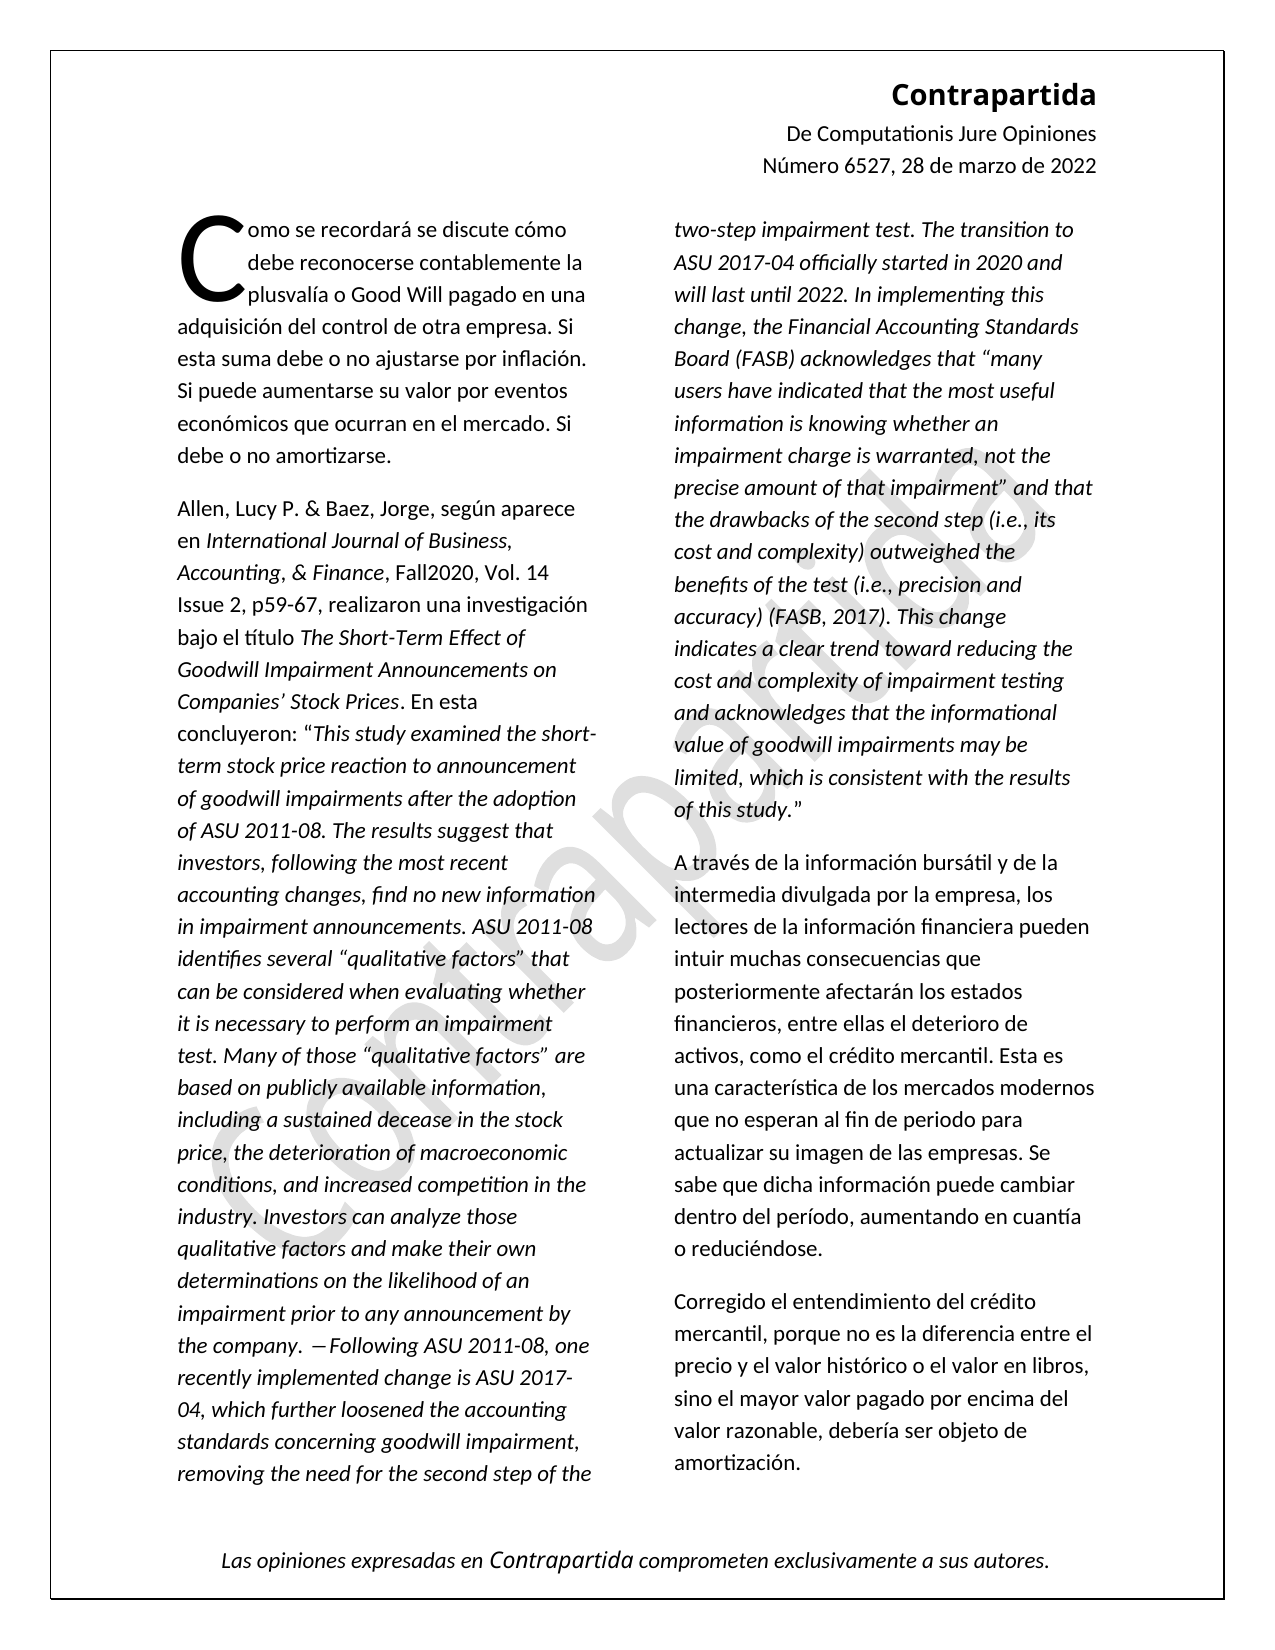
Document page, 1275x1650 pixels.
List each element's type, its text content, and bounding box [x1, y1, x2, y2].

text omo se recordará se discute cómo debe reconocerse contablemente la plusvalía o Good Will pagado en una adquisición del control de otra empresa. Si esta suma debe o no ajustarse por inflación. Si puede aumentarse su valor por eventos económicos que ocurran en el mercado. Si debe o no amortizarse. [177, 216, 600, 469]
text A través de la información bursátil y de la intermedia divulgada por la empresa, los lectores de la información financiera pueden intuir muchas consecuencias que posteriormente afectarán los estados financieros, entre ellas el deterioro de activos, como el crédito mercantil. Esta es una característica de los mercados modernos que no esperan al fin de periodo para actualizar su imagen de las empresas. Se sabe que dicha información puede cambiar dentro del período, aumentando en cuantía o reduciéndose. [674, 848, 1097, 1262]
text Allen, Lucy P. & Baez, Jorge, según aparece en International Journal of Business, Accounting, & Finance, Fall2020, Vol. 14 Issue 2, p59-67, realizaron una investigación bajo el título The Short-Term Effect of Goodwill Impairment Announcements on Companies’ Stock Prices. En esta concluyeron: “This study examined the short-term stock price reaction to announcement of goodwill impairments after the adoption of ASU 2011-08. The results suggest that investors, following the most recent accounting changes, find no new information in impairment announcements. ASU 2011-08 identifies several “qualitative factors” that can be considered when evaluating whether it is necessary to perform an impairment test. Many of those “qualitative factors” are based on publicly available information, including a sustained decease in the stock price, the deterioration of macroeconomic conditions, and increased competition in the industry. Investors can analyze those qualitative factors and make their own determinations on the likelihood of an impairment prior to any announcement by the company. ―Following ASU 2011-08, one recently implemented change is ASU 2017-04, which further loosened the accounting standards concerning goodwill impairment, removing the need for the second step of the two-step impairment test. The transition to ASU 2017-04 officially started in 2020 and will last until 2022. In implementing this change, the Financial Accounting Standards Board (FASB) acknowledges that “many users have indicated that the most useful information is knowing whether an impairment charge is warranted, not the precise amount of that impairment” and that the drawbacks of the second step (i.e., its cost and complexity) outweighed the benefits of the test (i.e., precision and accuracy) (FASB, 2017). This change indicates a clear trend toward reducing the cost and complexity of impairment testing and acknowledges that the informational value of goodwill impairments may be limited, which is consistent with the results of this study.” [674, 216, 1097, 823]
text Allen, Lucy P. & Baez, Jorge, según aparece en International Journal of Business, Accounting, & Finance, Fall2020, Vol. 14 Issue 2, p59-67, realizaron una investigación bajo el título The Short-Term Effect of Goodwill Impairment Announcements on Companies’ Stock Prices. En esta concluyeron: “This study examined the short-term stock price reaction to announcement of goodwill impairments after the adoption of ASU 2011-08. The results suggest that investors, following the most recent accounting changes, find no new information in impairment announcements. ASU 2011-08 identifies several “qualitative factors” that can be considered when evaluating whether it is necessary to perform an impairment test. Many of those “qualitative factors” are based on publicly available information, including a sustained decease in the stock price, the deterioration of macroeconomic conditions, and increased competition in the industry. Investors can analyze those qualitative factors and make their own determinations on the likelihood of an impairment prior to any announcement by the company. ―Following ASU 2011-08, one recently implemented change is ASU 2017-04, which further loosened the accounting standards concerning goodwill impairment, removing the need for the second step of the two-step impairment test. The transition to ASU 2017-04 officially started in 2020 and will last until 2022. In implementing this change, the Financial Accounting Standards Board (FASB) acknowledges that “many users have indicated that the most useful information is knowing whether an impairment charge is warranted, not the precise amount of that impairment” and that the drawbacks of the second step (i.e., its cost and complexity) outweighed the benefits of the test (i.e., precision and accuracy) (FASB, 2017). This change indicates a clear trend toward reducing the cost and complexity of impairment testing and acknowledges that the informational value of goodwill impairments may be limited, which is consistent with the results of this study.” [177, 494, 600, 1488]
text Corregido el entendimiento del crédito mercantil, porque no es la diferencia entre el precio y el valor histórico o el valor en libros, sino el mayor valor pagado por encima del valor razonable, debería ser objeto de amortización. [674, 1287, 1097, 1476]
